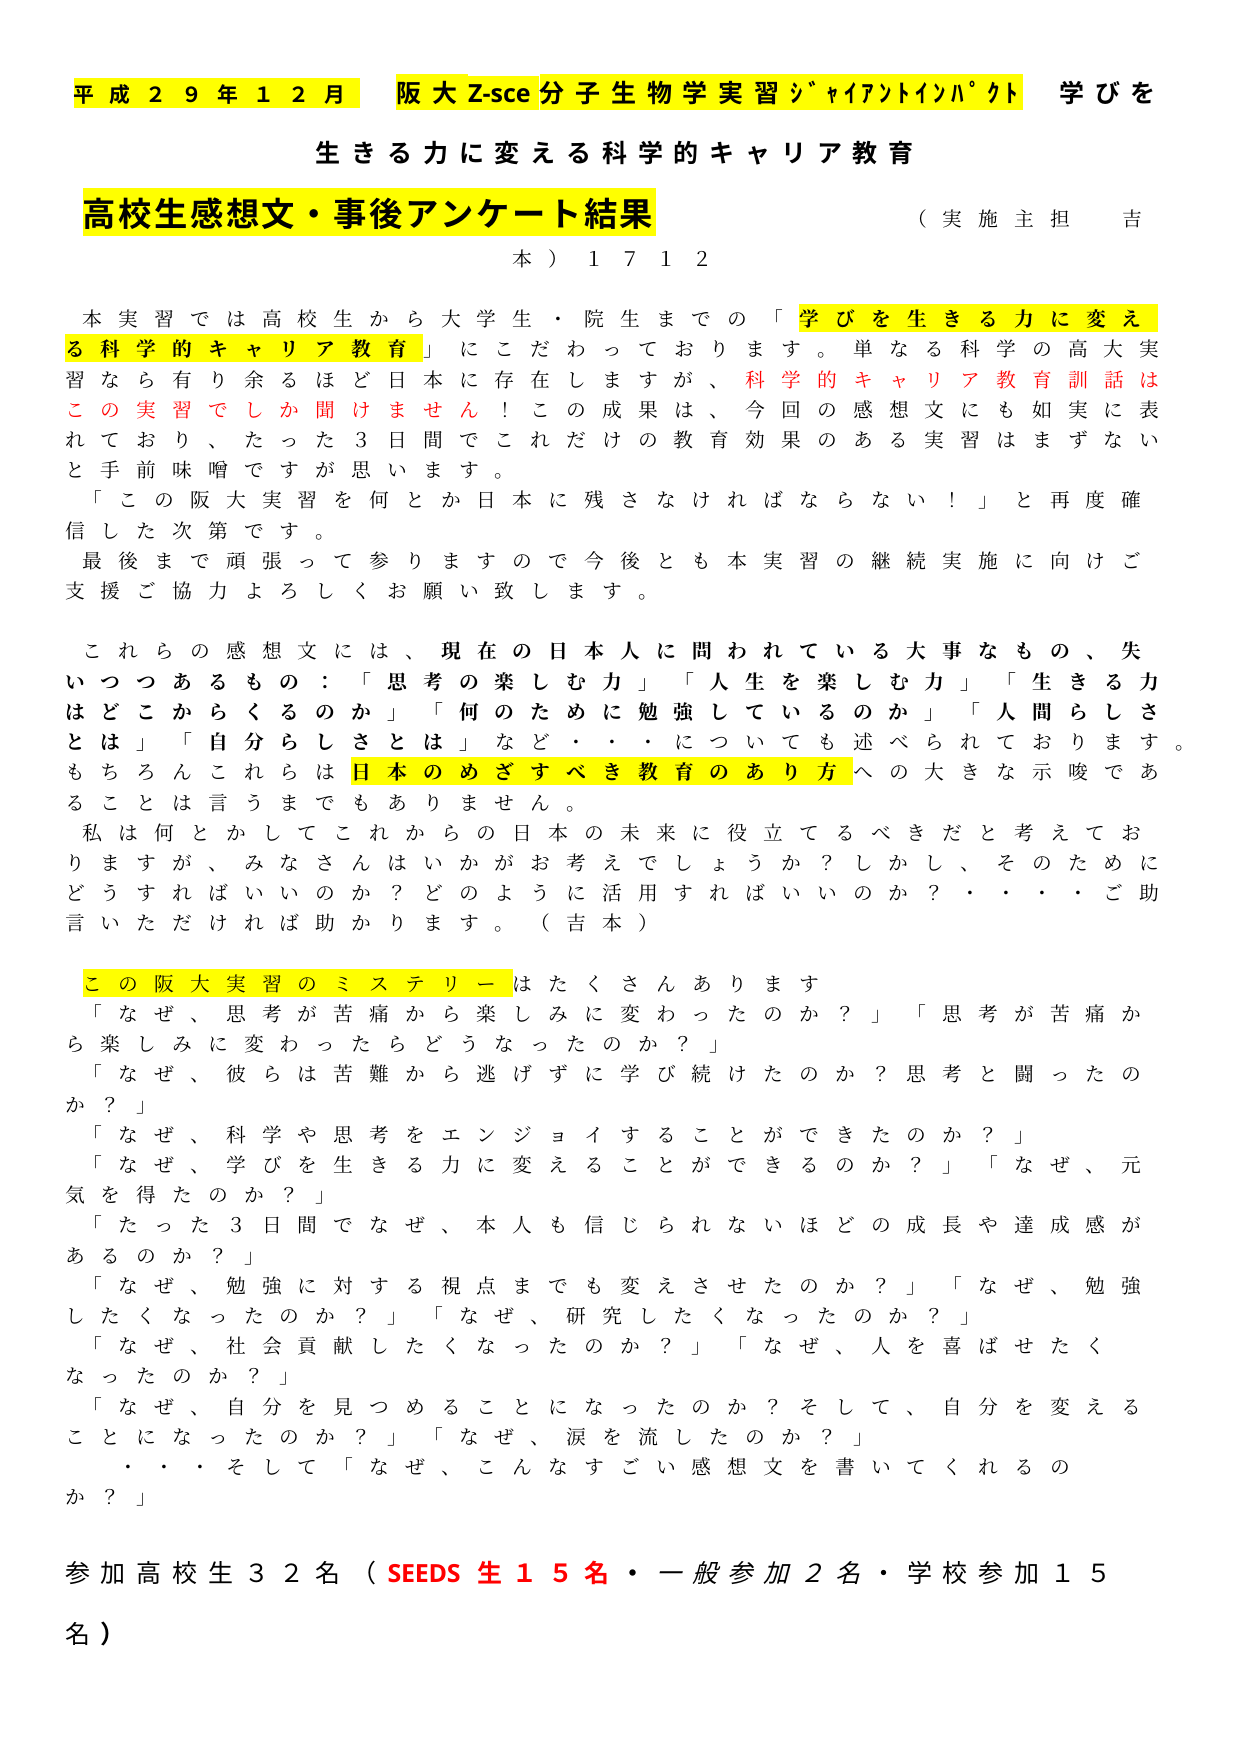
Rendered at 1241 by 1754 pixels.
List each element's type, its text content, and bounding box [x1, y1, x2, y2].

text 「なぜ、自分を見つめることになったのか？そして、自分を変えることになったのか？」「なぜ、涙を流したのか？」 [65, 1391, 1176, 1451]
text 「なぜ、勉強に対する視点までも変えさせたのか？」「なぜ、勉強したくなったのか？」「なぜ、研究したくなったのか？」 [65, 1270, 1176, 1330]
text 参加高校生３２名（SEEDS生１５名・一般参加２名・学校参加１５名） [65, 1542, 1176, 1662]
text この阪大実習のミステリーはたくさんあります [65, 968, 1176, 998]
text 「たった３日間でなぜ、本人も信じられないほどの成長や達成感があるのか？」 [65, 1209, 1176, 1270]
text 私は何とかしてこれからの日本の未来に役立てるべきだと考えておりますが、みなさんはいかがお考えでしょうか？しかし、そのためにどうすればいいのか？どのように活用すればいいのか？・・・・ご助言いただければ助かります。（吉本） [65, 817, 1176, 937]
text 「この阪大実習を何とか日本に残さなければならない！」と再度確信した次第です。 [65, 484, 1176, 545]
text 「なぜ、科学や思考をエンジョイすることができたのか？」 [65, 1119, 1176, 1149]
text 「なぜ、社会貢献したくなったのか？」「なぜ、人を喜ばせたくなったのか？」 [65, 1330, 1176, 1391]
text 「なぜ、彼らは苦難から逃げずに学び続けたのか？思考と闘ったのか？」 [65, 1058, 1176, 1119]
text ・・・そして「なぜ、こんなすごい感想文を書いてくれるのか？」 [65, 1451, 1176, 1511]
text 本実習では高校生から大学生・院生までの「学びを生きる力に変える科学的キャリア教育」にこだわっております。単なる科学の高大実習なら有り余るほど日本に存在しますが、科学的キャリア教育訓話はこの実習でしか聞けません！この成果は、今回の感想文にも如実に表れており、たった３日間でこれだけの教育効果のある実習はまずないと手前味噌ですが思います。 [65, 303, 1176, 484]
text 「なぜ、思考が苦痛から楽しみに変わったのか？」「思考が苦痛から楽しみに変わったらどうなったのか？」 [65, 998, 1176, 1058]
text 「なぜ、学びを生きる力に変えることができるのか？」「なぜ、元気を得たのか？」 [65, 1149, 1176, 1209]
text 高校生感想文・事後アンケート結果 （実施主担 吉本）１７１２ [65, 182, 1176, 273]
text 平成２９年１２月 阪大Z-sce分子生物学実習ｼﾞｬｲｱﾝﾄｲﾝﾊﾟｸﾄ 学びを生きる力に変える科学的キャリア教育 [65, 61, 1176, 182]
text 最後まで頑張って参りますので今後とも本実習の継続実施に向けご支援ご協力よろしくお願い致します。 [65, 545, 1176, 605]
text これらの感想文には、現在の日本人に問われている大事なもの、失いつつあるもの：「思考の楽しむ力」「人生を楽しむ力」「生きる力はどこからくるのか」「何のために勉強しているのか」「人間らしさとは」「自分らしさとは」など・・・についても述べられております。もちろんこれらは日本のめざすべき教育のあり方への大きな示唆であることは言うまでもありません。 [65, 635, 1176, 817]
